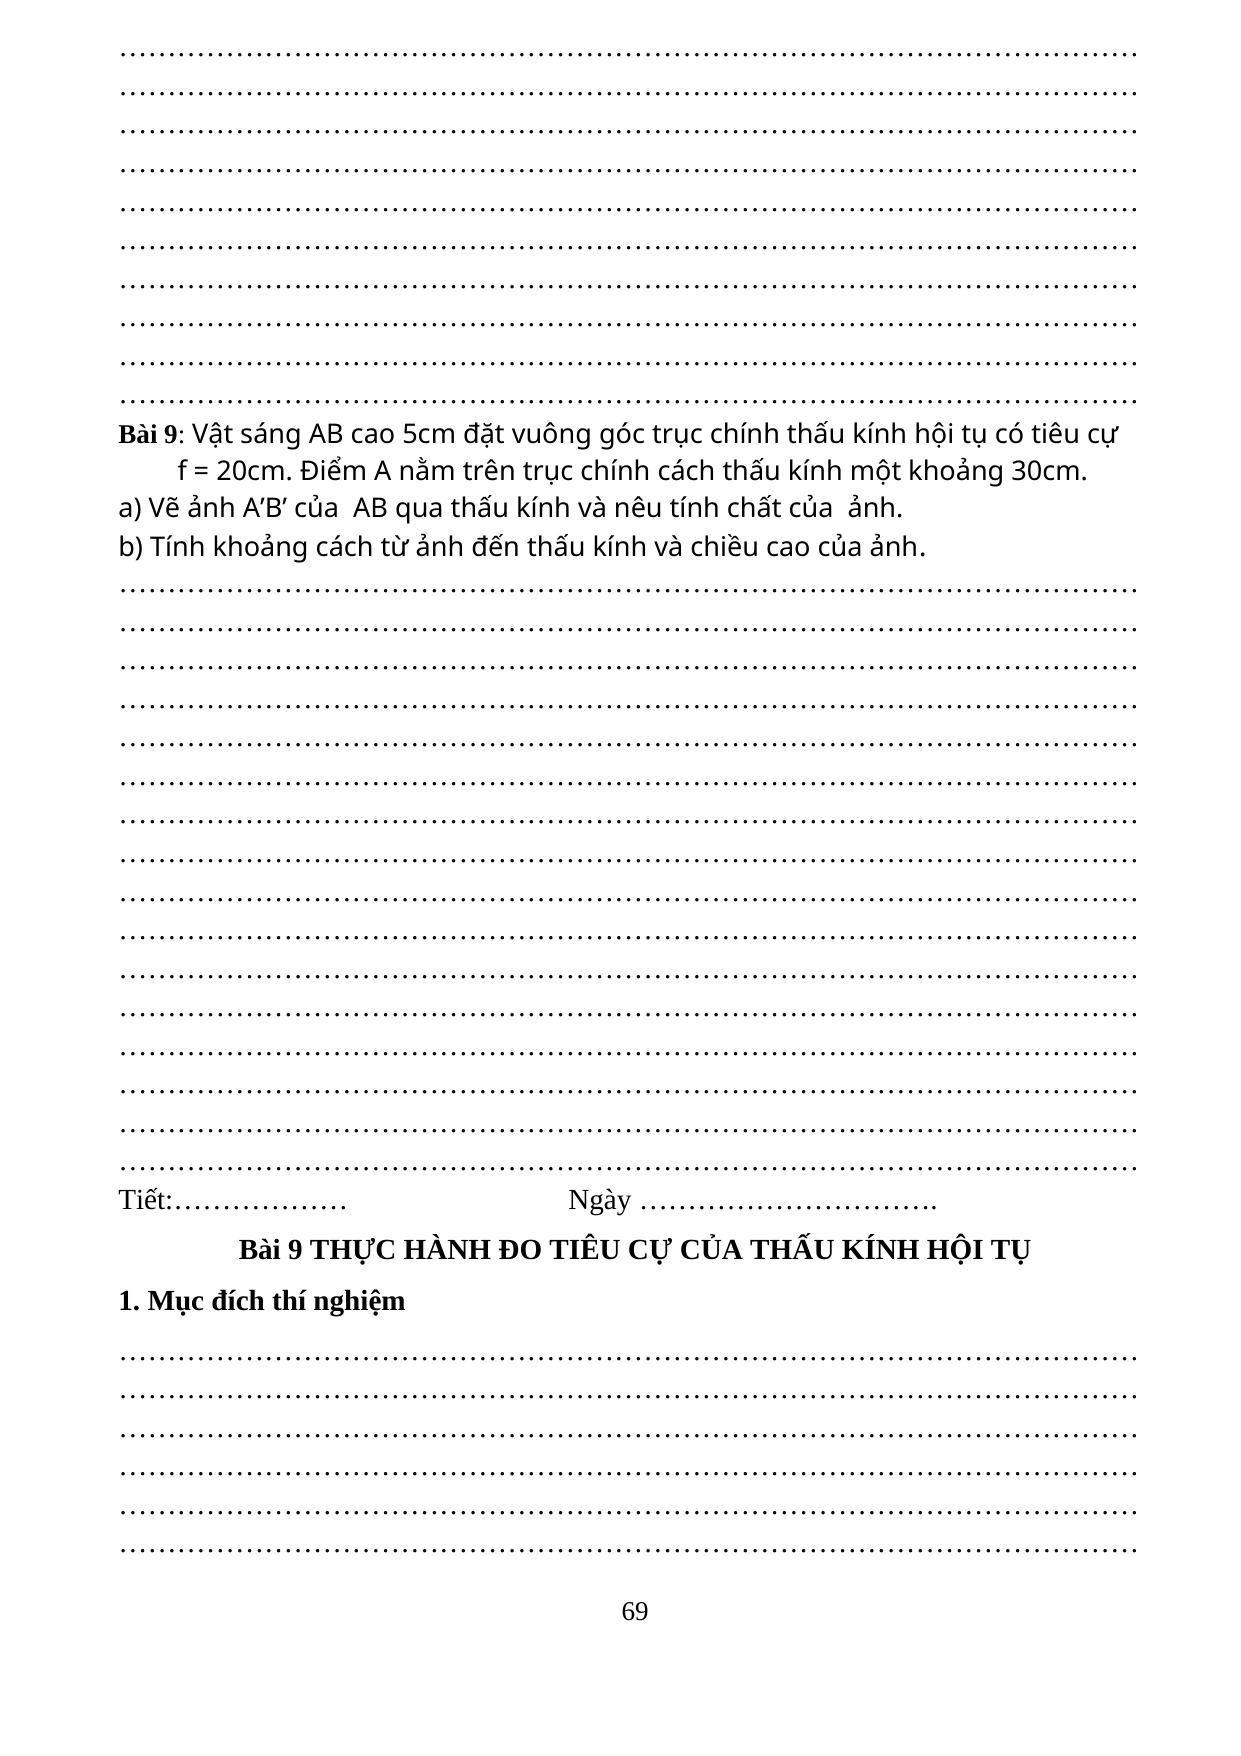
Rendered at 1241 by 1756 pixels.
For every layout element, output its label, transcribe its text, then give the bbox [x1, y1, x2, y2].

text Bài 9 THỰC HÀNH ĐO TIÊU CỰ CỦA THẤU KÍNH HỘI TỤ [118, 1232, 1152, 1266]
text Bài 9: Vật sáng AB cao 5cm đặt vuông góc trục chính thấu kính hội tụ có tiêu cự [118, 415, 1152, 452]
text a) Vẽ ảnh A’B’ của AB qua thấu kính và nêu tính chất của ảnh. [118, 489, 1152, 526]
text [118, 1333, 1152, 1559]
text Tiết:……………… Ngày …………………………. [118, 1182, 1152, 1216]
text b) Tính khoảng cách từ ảnh đến thấu kính và chiều cao của ảnh. [118, 526, 1152, 565]
text 1. Mục đích thí nghiệm [118, 1283, 1152, 1316]
text f = 20cm. Điểm A nằm trên trục chính cách thấu kính một khoảng 30cm. [118, 452, 1152, 489]
